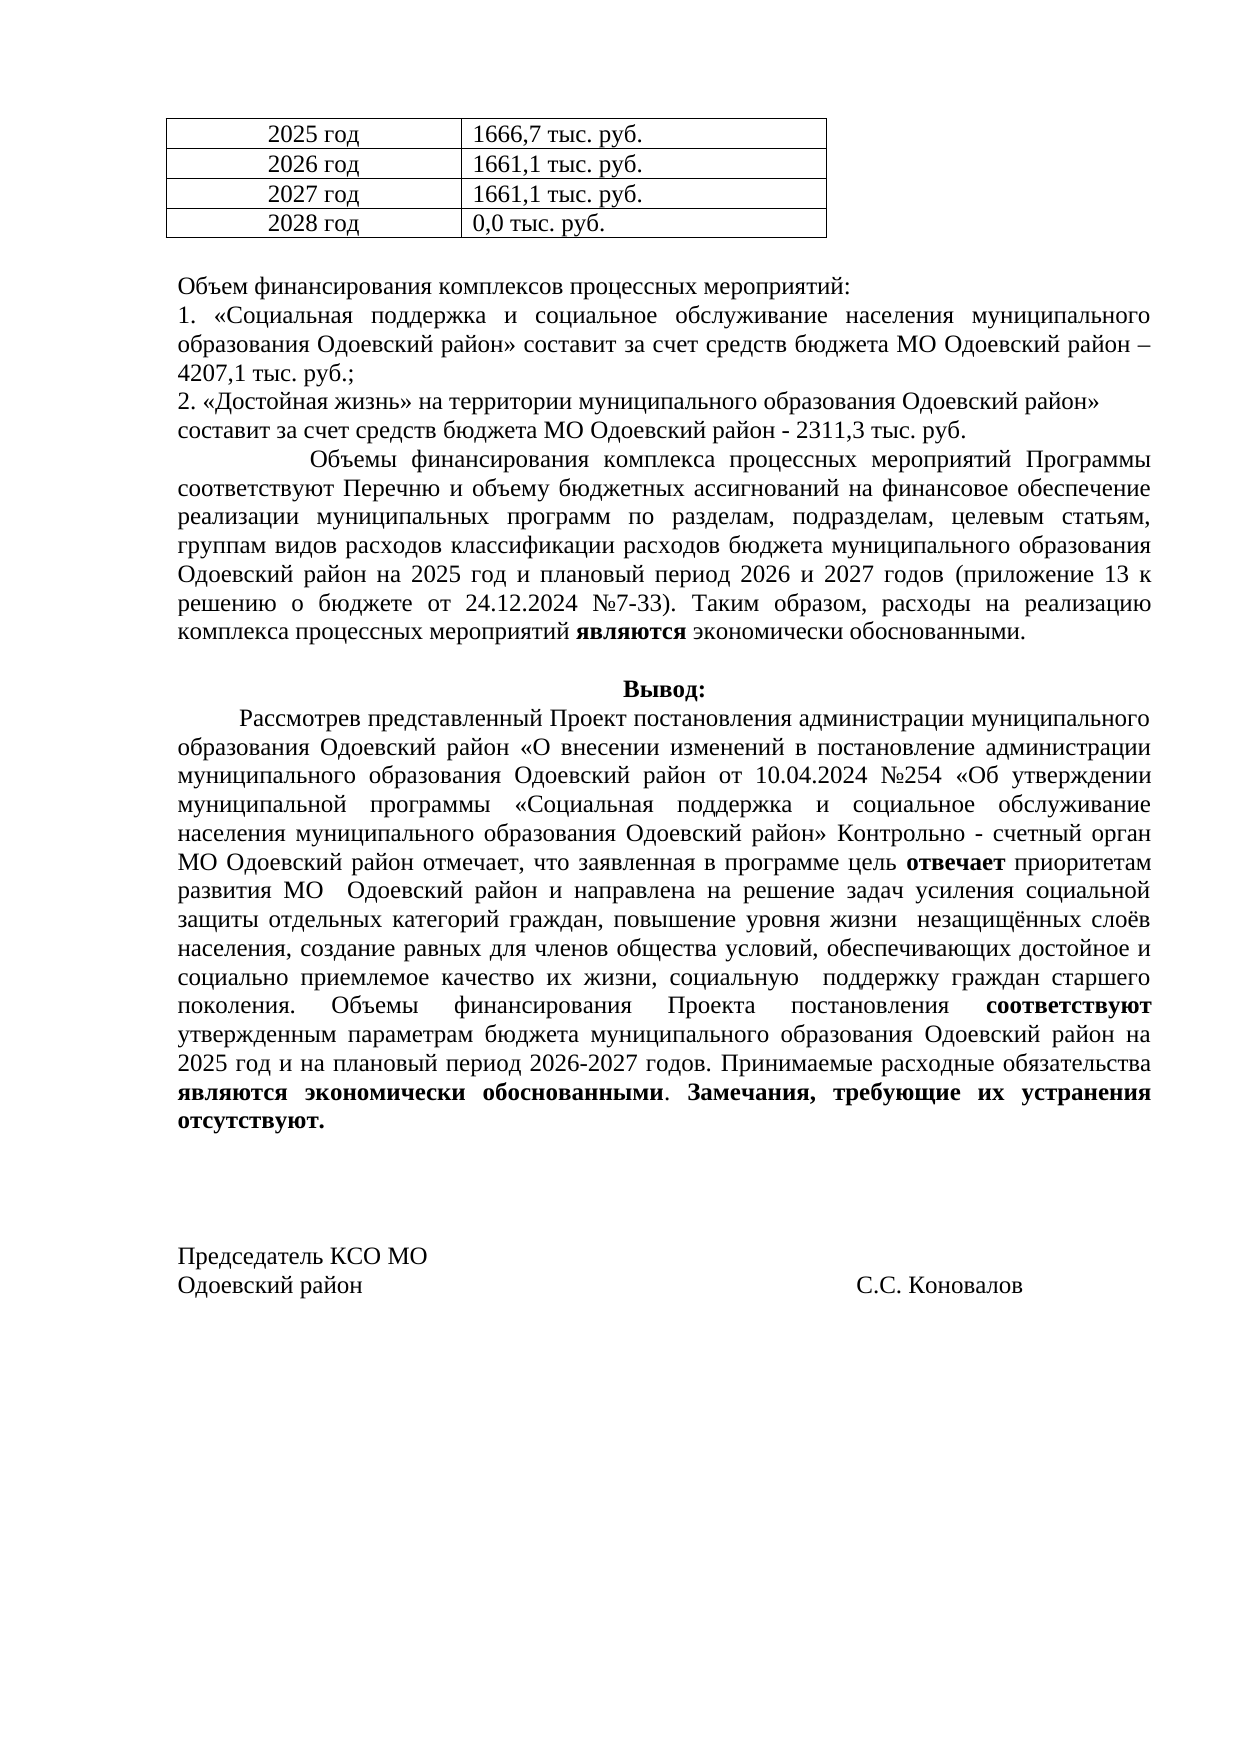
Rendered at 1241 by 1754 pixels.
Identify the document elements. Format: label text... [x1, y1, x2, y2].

text Объем финансирования комплексов процессных мероприятий: [177, 271, 1152, 300]
table_cell 2025 год [167, 119, 461, 148]
text Объемы финансирования комплекса процессных мероприятий Программы соответствуют Перечню и объему бюджетных ассигнований на финансовое обеспечение реализации муниципальных программ по разделам, подразделам, целевым статьям, группам видов расходов классификации расходов бюджета муниципального образования Одоевский район на 2025 год и плановый период 2026 и 2027 годов (приложение 13 к решению о бюджете от 24.12.2024 №7-33). Таким образом, расходы на реализацию комплекса процессных мероприятий являются экономически обоснованными. [177, 444, 1152, 645]
table_cell 0,0 тыс. руб. [462, 209, 826, 237]
text 2. «Достойная жизнь» на территории муниципального образования Одоевский район» составит за счет средств бюджета МО Одоевский район - 2311,3 тыс. руб. [177, 386, 1152, 444]
text Рассмотрев представленный Проект постановления администрации муниципального образования Одоевский район «О внесении изменений в постановление администрации муниципального образования Одоевский район от 10.04.2024 №254 «Об утверждении муниципальной программы «Социальная поддержка и социальное обслуживание населения муниципального образования Одоевский район» Контрольно - счетный орган МО Одоевский район отмечает, что заявленная в программе цель отвечает приоритетам развития МО Одоевский район и направлена на решение задач усиления социальной защиты отдельных категорий граждан, повышение уровня жизни незащищённых слоёв населения, создание равных для членов общества условий, обеспечивающих достойное и социально приемлемое качество их жизни, социальную поддержку граждан старшего поколения. Объемы финансирования Проекта постановления соответствуют утвержденным параметрам бюджета муниципального образования Одоевский район на 2025 год и на плановый период 2026-2027 годов. Принимаемые расходные обязательства являются экономически обоснованными. Замечания, требующие их устранения отсутствуют. [177, 703, 1152, 1134]
table_cell 1661,1 тыс. руб. [462, 179, 826, 207]
text Председатель КСО МО [177, 1241, 1152, 1270]
table_cell 1661,1 тыс. руб. [462, 149, 826, 178]
text 1. «Социальная поддержка и социальное обслуживание населения муниципального образования Одоевский район» составит за счет средств бюджета МО Одоевский район – 4207,1 тыс. руб.; [177, 300, 1152, 386]
table_cell 1666,7 тыс. руб. [462, 119, 826, 148]
table_cell 2026 год [167, 149, 461, 178]
title Вывод: [177, 674, 1152, 703]
table_cell 2027 год [167, 179, 461, 207]
table_cell 2028 год [167, 209, 461, 237]
text Одоевский район С.С. Коновалов [177, 1270, 1152, 1299]
